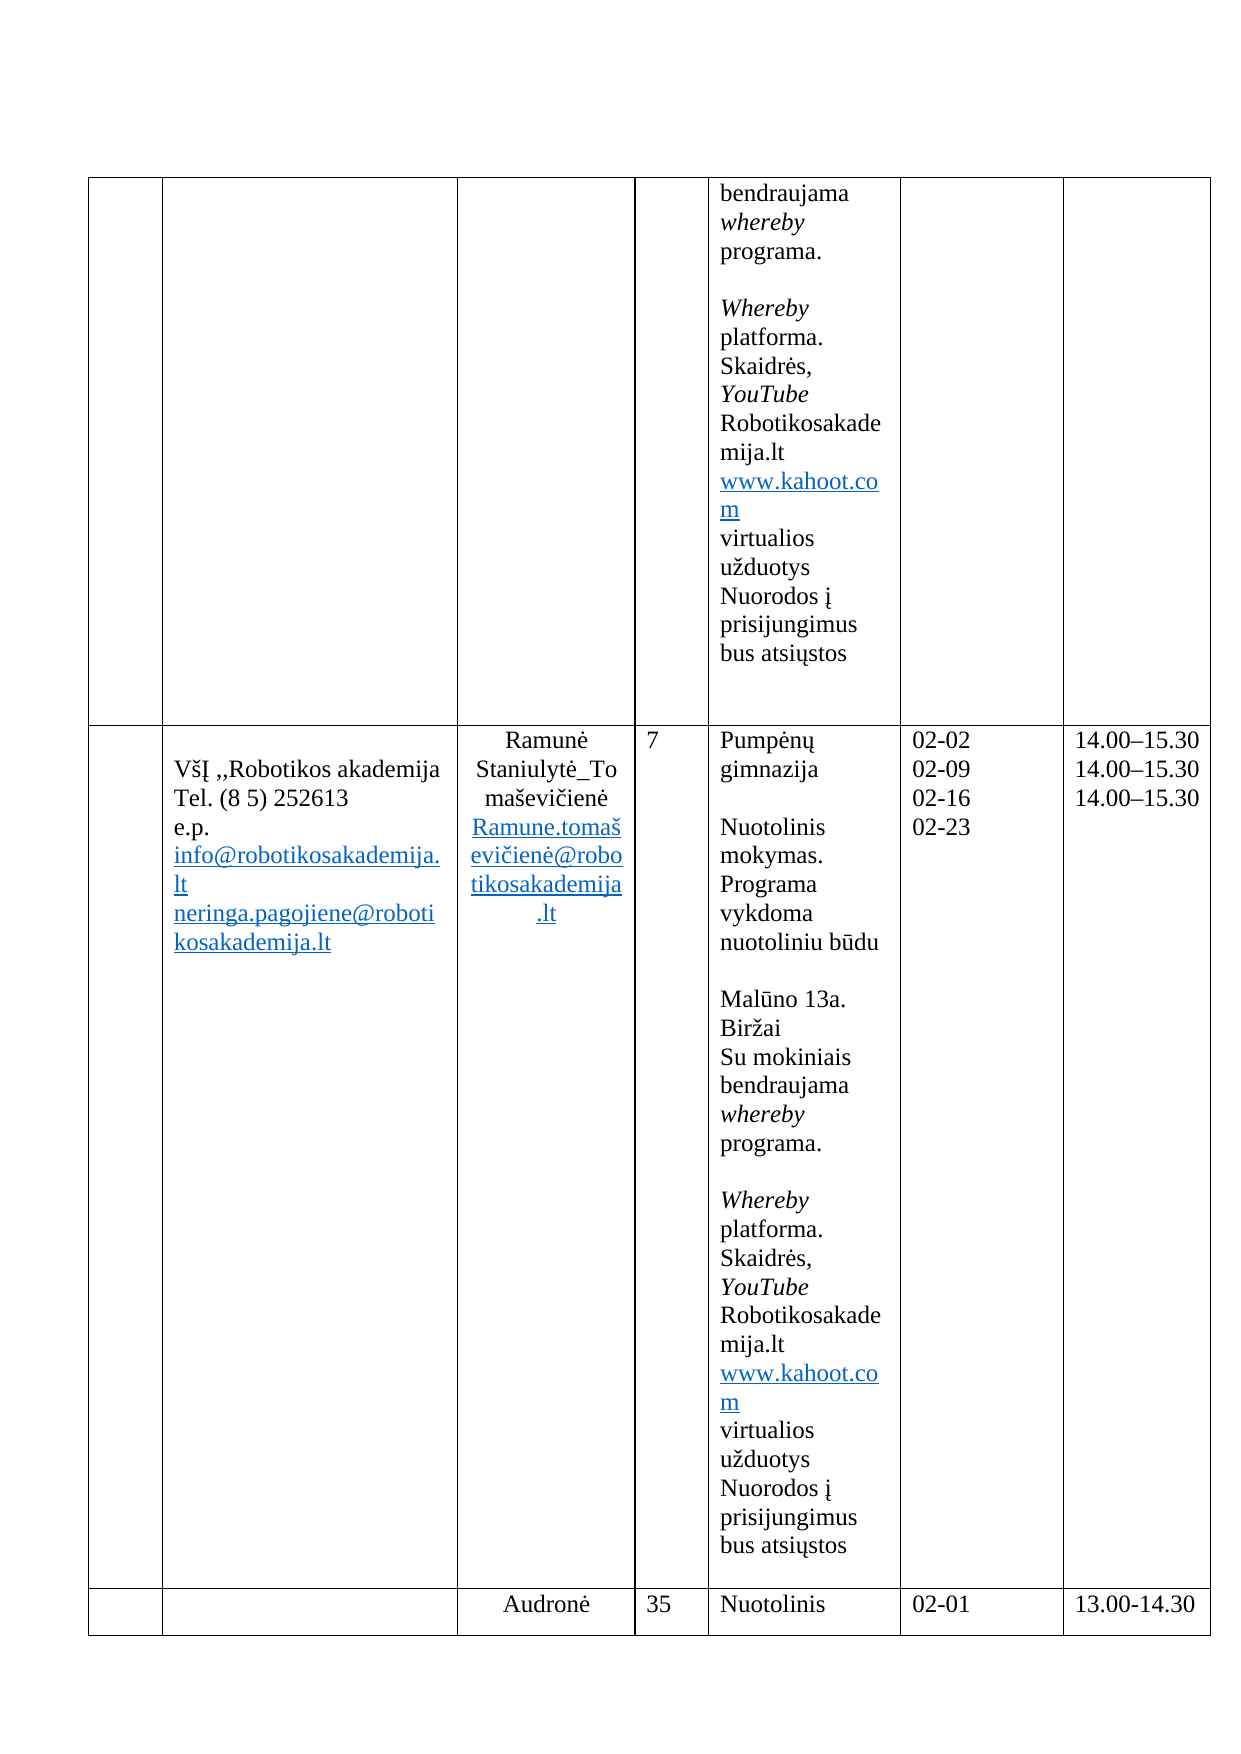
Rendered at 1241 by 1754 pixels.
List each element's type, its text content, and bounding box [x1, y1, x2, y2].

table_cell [1064, 178, 1210, 724]
table_cell 35 [636, 1589, 708, 1635]
table_cell Ramunė Staniulytė_Tomaševičienė Ramune.tomaševičienė@robotikosakademija.lt [458, 726, 634, 1588]
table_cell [709, 1589, 900, 1635]
table_cell [89, 726, 162, 1588]
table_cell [709, 178, 900, 724]
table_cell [901, 178, 1063, 724]
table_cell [458, 1589, 634, 1635]
table_cell Pumpėnų gimnazija Nuotolinis mokymas. Programa vykdoma nuotoliniu būdu Malūno 13a. Biržai Su mokiniais bendraujama whereby programa. Whereby platforma. Skaidrės, YouTube Robotikosakademija.lt www.kahoot.com virtualios užduotys Nuorodos į prisijungimus bus atsiųstos [709, 726, 900, 1588]
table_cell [163, 1589, 457, 1635]
table_cell 10 [636, 178, 708, 724]
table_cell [901, 1589, 1063, 1635]
table_cell 02-02 02-09 02-16 02-23 [901, 726, 1063, 1588]
table_cell 14.00–15.30 14.00–15.30 14.00–15.30 [1064, 726, 1210, 1588]
table_cell VšĮ ,,Robotikos akademija Tel. (8 5) 252613 e.p. info@robotikosakademija.lt neringa.pagojiene@robotikosakademija.lt [163, 726, 457, 1588]
table_cell 7. [89, 178, 162, 724]
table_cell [458, 178, 634, 724]
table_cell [1064, 1589, 1210, 1635]
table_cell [163, 178, 457, 724]
table_cell 7 [636, 726, 708, 1588]
table_cell [89, 1589, 162, 1635]
